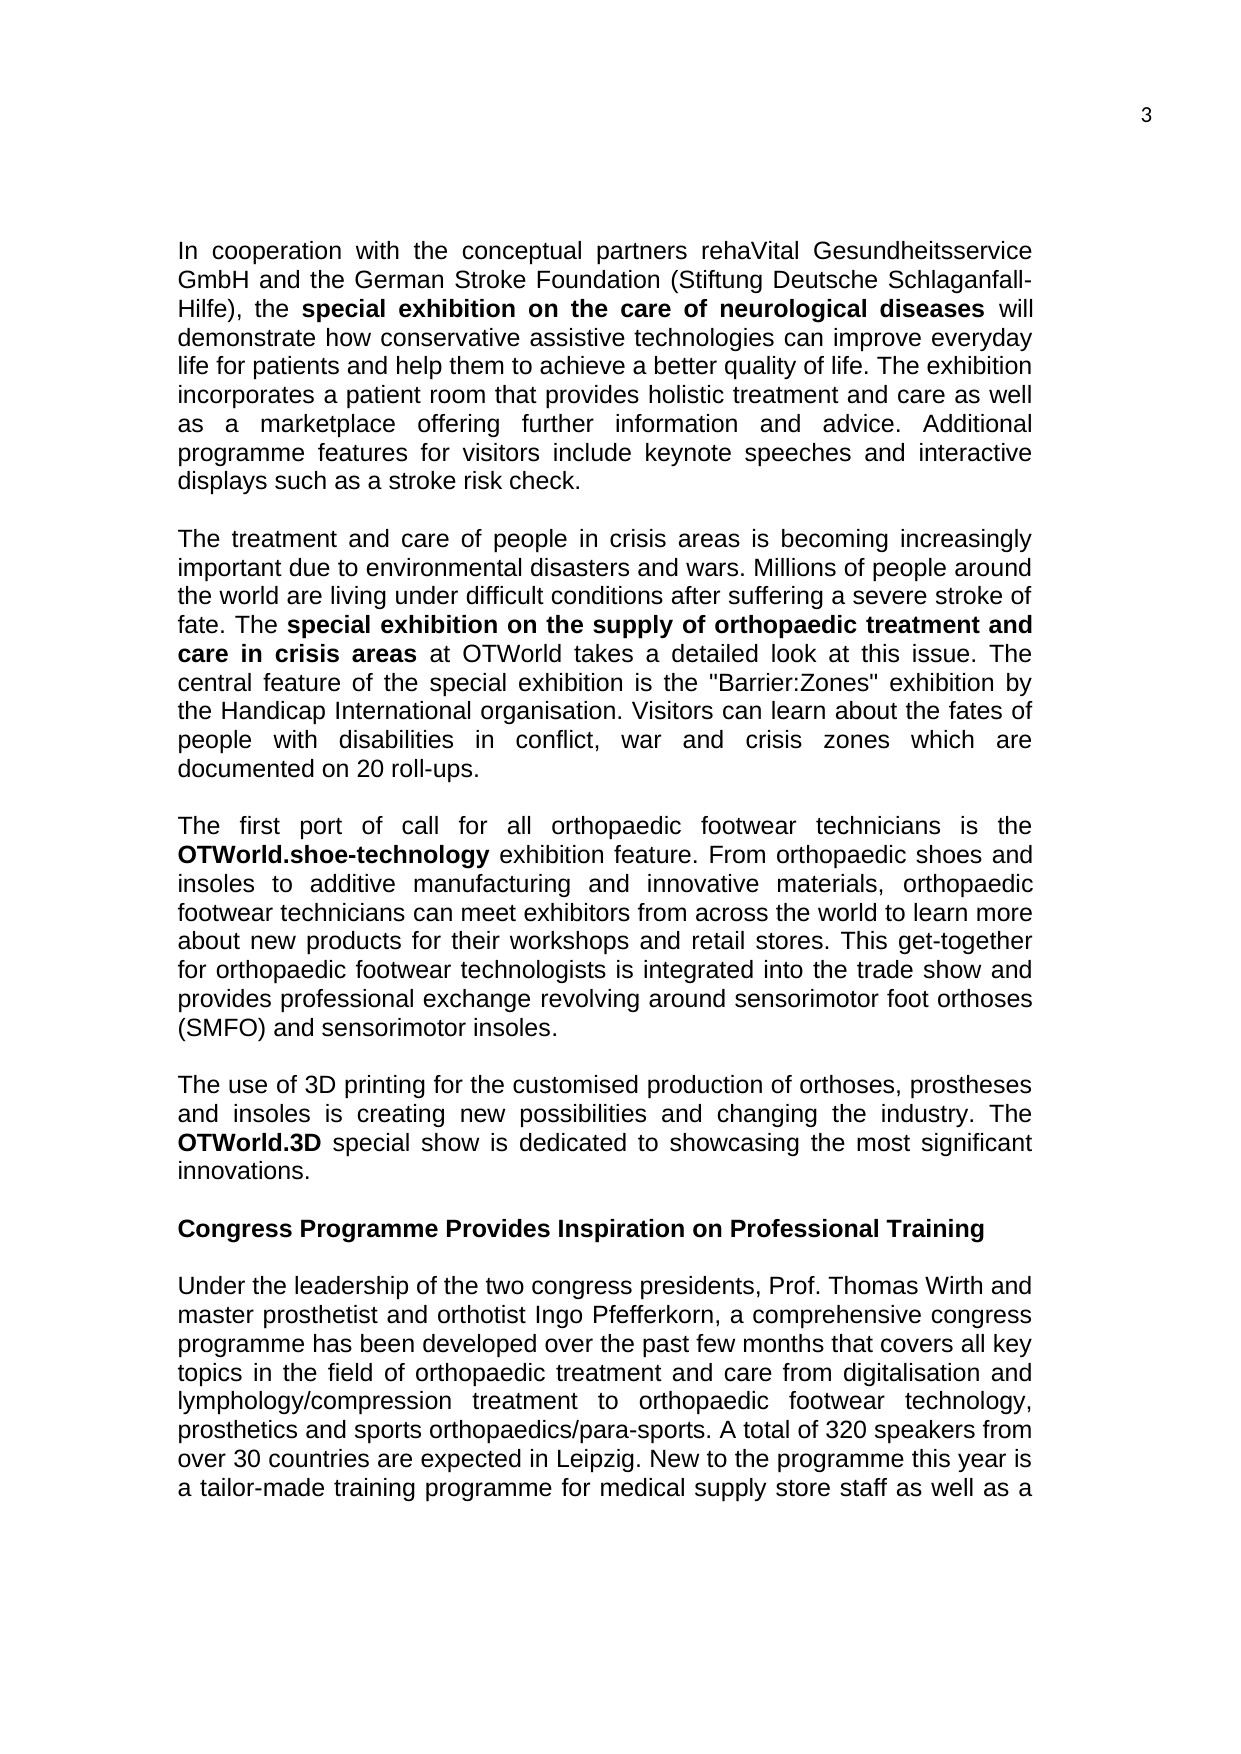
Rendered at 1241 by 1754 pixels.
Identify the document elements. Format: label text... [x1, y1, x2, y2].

text The first port of call for all orthopaedic footwear technicians is the OTWorld.shoe-technology exhibition feature. From orthopaedic shoes and insoles to additive manufacturing and innovative materials, orthopaedic footwear technicians can meet exhibitors from across the world to learn more about new products for their workshops and retail stores. This get-together for orthopaedic footwear technologists is integrated into the trade show and provides professional exchange revolving around sensorimotor foot orthoses (SMFO) and sensorimotor insoles. [177, 811, 1034, 1041]
text Congress Programme Provides Inspiration on Professional Training [177, 1214, 1034, 1242]
text The use of 3D printing for the customised production of orthoses, prostheses and insoles is creating new possibilities and changing the industry. The OTWorld.3D special show is dedicated to showcasing the most significant innovations. [177, 1070, 1034, 1185]
text The treatment and care of people in crisis areas is becoming increasingly important due to environmental disasters and wars. Millions of people around the world are living under difficult conditions after suffering a severe stroke of fate. The special exhibition on the supply of orthopaedic treatment and care in crisis areas at OTWorld takes a detailed look at this issue. The central feature of the special exhibition is the "Barrier:Zones" exhibition by the Handicap International organisation. Visitors can learn about the fates of people with disabilities in conflict, war and crisis zones which are documented on 20 roll-ups. [177, 524, 1034, 782]
text In cooperation with the conceptual partners rehaVital Gesundheitsservice GmbH and the German Stroke Foundation (Stiftung Deutsche Schlaganfall-Hilfe), the special exhibition on the care of neurological diseases will demonstrate how conservative assistive technologies can improve everyday life for patients and help them to achieve a better quality of life. The exhibition incorporates a patient room that provides holistic treatment and care as well as a marketplace offering further information and advice. Additional programme features for visitors include keynote speeches and interactive displays such as a stroke risk check. [177, 236, 1034, 495]
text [177, 1271, 1034, 1501]
